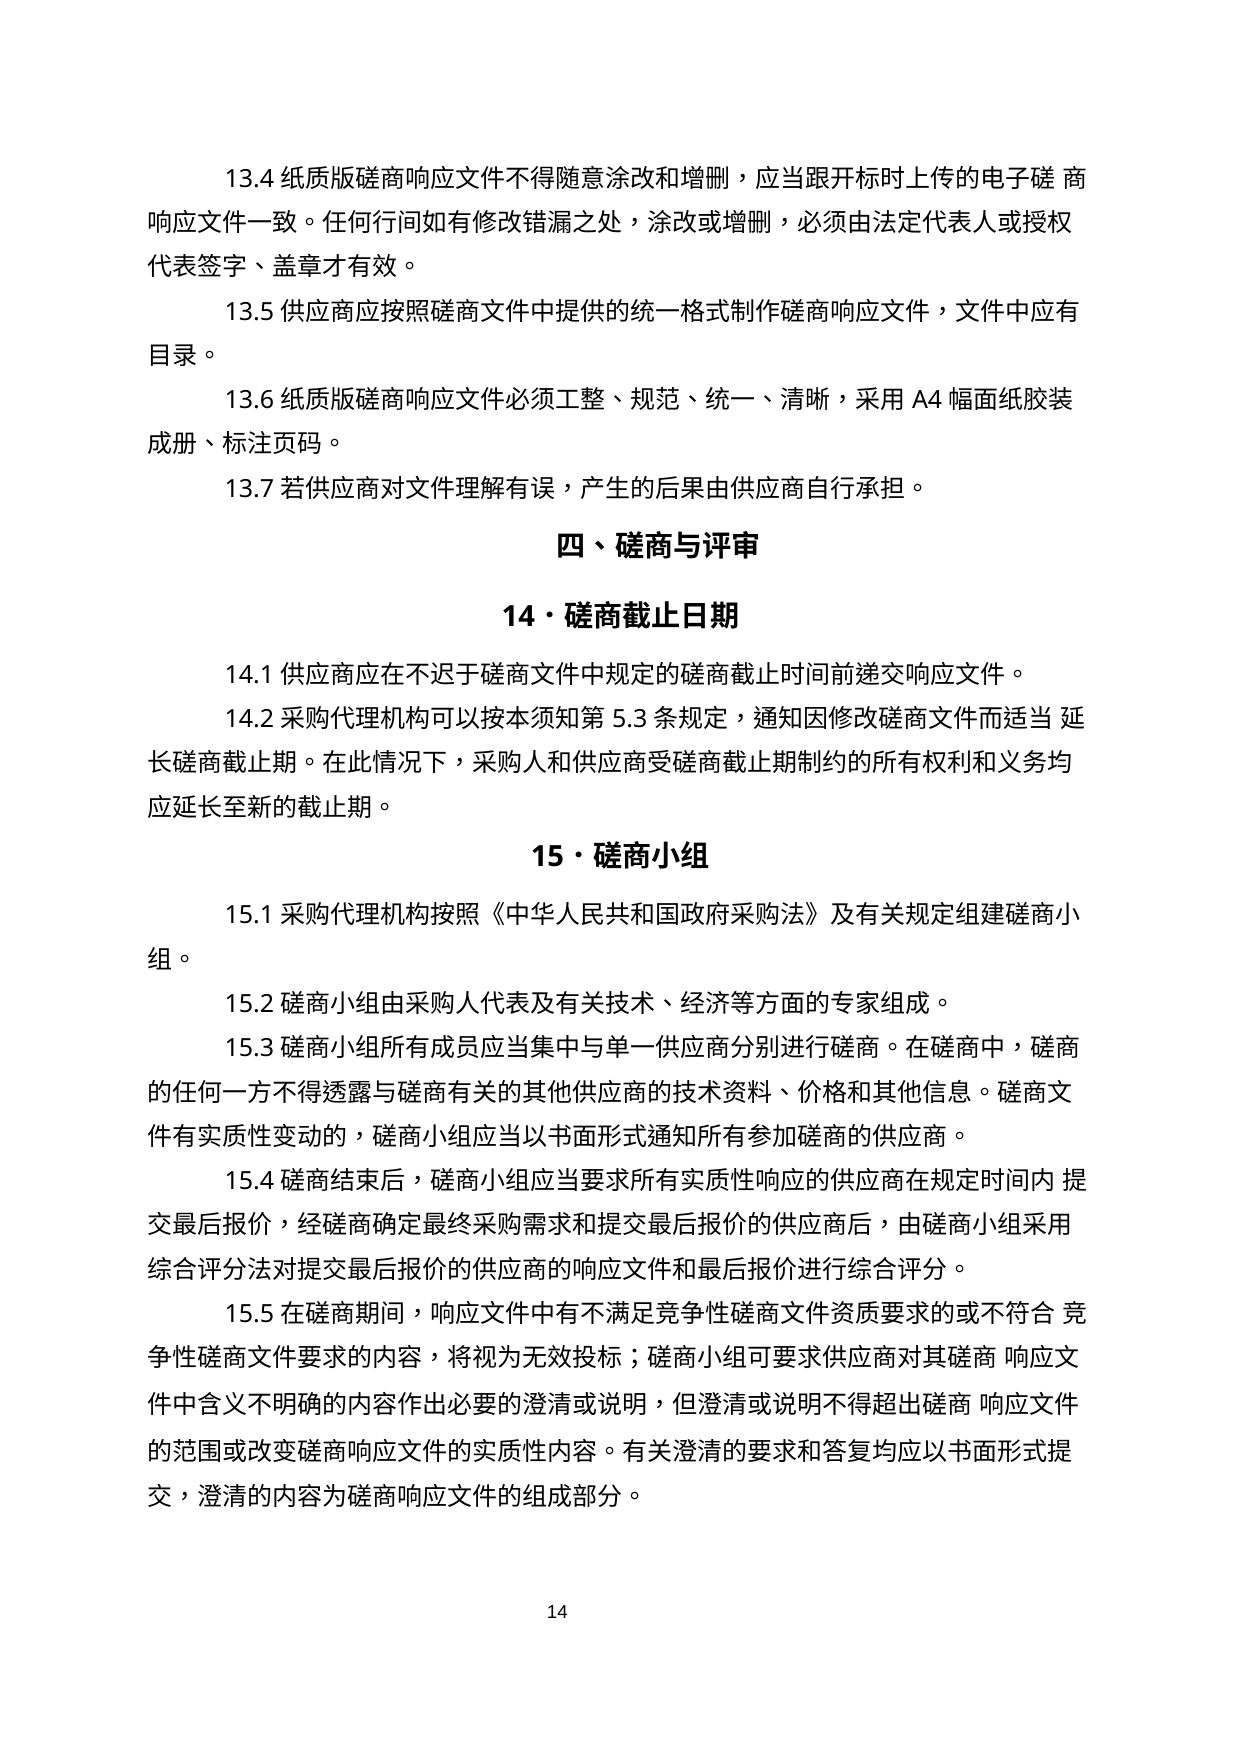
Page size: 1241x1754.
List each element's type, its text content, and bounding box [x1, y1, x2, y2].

subtitle 14．磋商截止日期 [148, 595, 1093, 634]
subtitle 四、磋商与评审 [148, 525, 1093, 565]
text 15.4 磋商结束后，磋商小组应当要求所有实质性响应的供应商在规定时间内 提交最后报价，经磋商确定最终采购需求和提交最后报价的供应商后，由磋商小组采用综合评分法对提交最后报价的供应商的响应文件和最后报价进行综合评分。 [148, 1163, 1093, 1285]
text 15.2 磋商小组由采购人代表及有关技术、经济等方面的专家组成。 [148, 986, 1093, 1020]
text 13.7 若供应商对文件理解有误，产生的后果由供应商自行承担。 [148, 470, 1093, 504]
subtitle 15．磋商小组 [148, 836, 1093, 875]
text 14.2 采购代理机构可以按本须知第 5.3 条规定，通知因修改磋商文件而适当 延长磋商截止期。在此情况下，采购人和供应商受磋商截止期制约的所有权利和义务均应延长至新的截止期。 [148, 701, 1093, 823]
text 13.4 纸质版磋商响应文件不得随意涂改和增删，应当跟开标时上传的电子磋 商响应文件一致。任何行间如有修改错漏之处，涂改或增删，必须由法定代表人或授权代表签字、盖章才有效。 [148, 160, 1093, 283]
text 15.1 采购代理机构按照《中华人民共和国政府采购法》及有关规定组建磋商小组。 [148, 897, 1093, 976]
text 13.5 供应商应按照磋商文件中提供的统一格式制作磋商响应文件，文件中应有目录。 [148, 293, 1093, 372]
text 14.1 供应商应在不迟于磋商文件中规定的磋商截止时间前递交响应文件。 [148, 656, 1093, 691]
text 15.5 在磋商期间，响应文件中有不满足竞争性磋商文件资质要求的或不符合 竞争性磋商文件要求的内容，将视为无效投标；磋商小组可要求供应商对其磋商 响应文件中含义不明确的内容作出必要的澄清或说明，但澄清或说明不得超出磋商 响应文件的范围或改变磋商响应文件的实质性内容。有关澄清的要求和答复均应以书面形式提交，澄清的内容为磋商响应文件的组成部分。 [148, 1296, 1093, 1512]
text 15.3 磋商小组所有成员应当集中与单一供应商分别进行磋商。在磋商中，磋商的任何一方不得透露与磋商有关的其他供应商的技术资料、价格和其他信息。磋商文件有实质性变动的，磋商小组应当以书面形式通知所有参加磋商的供应商。 [148, 1030, 1093, 1153]
text 13.6 纸质版磋商响应文件必须工整、规范、统一、清晰，采用 A4 幅面纸胶装成册、标注页码。 [148, 382, 1093, 460]
